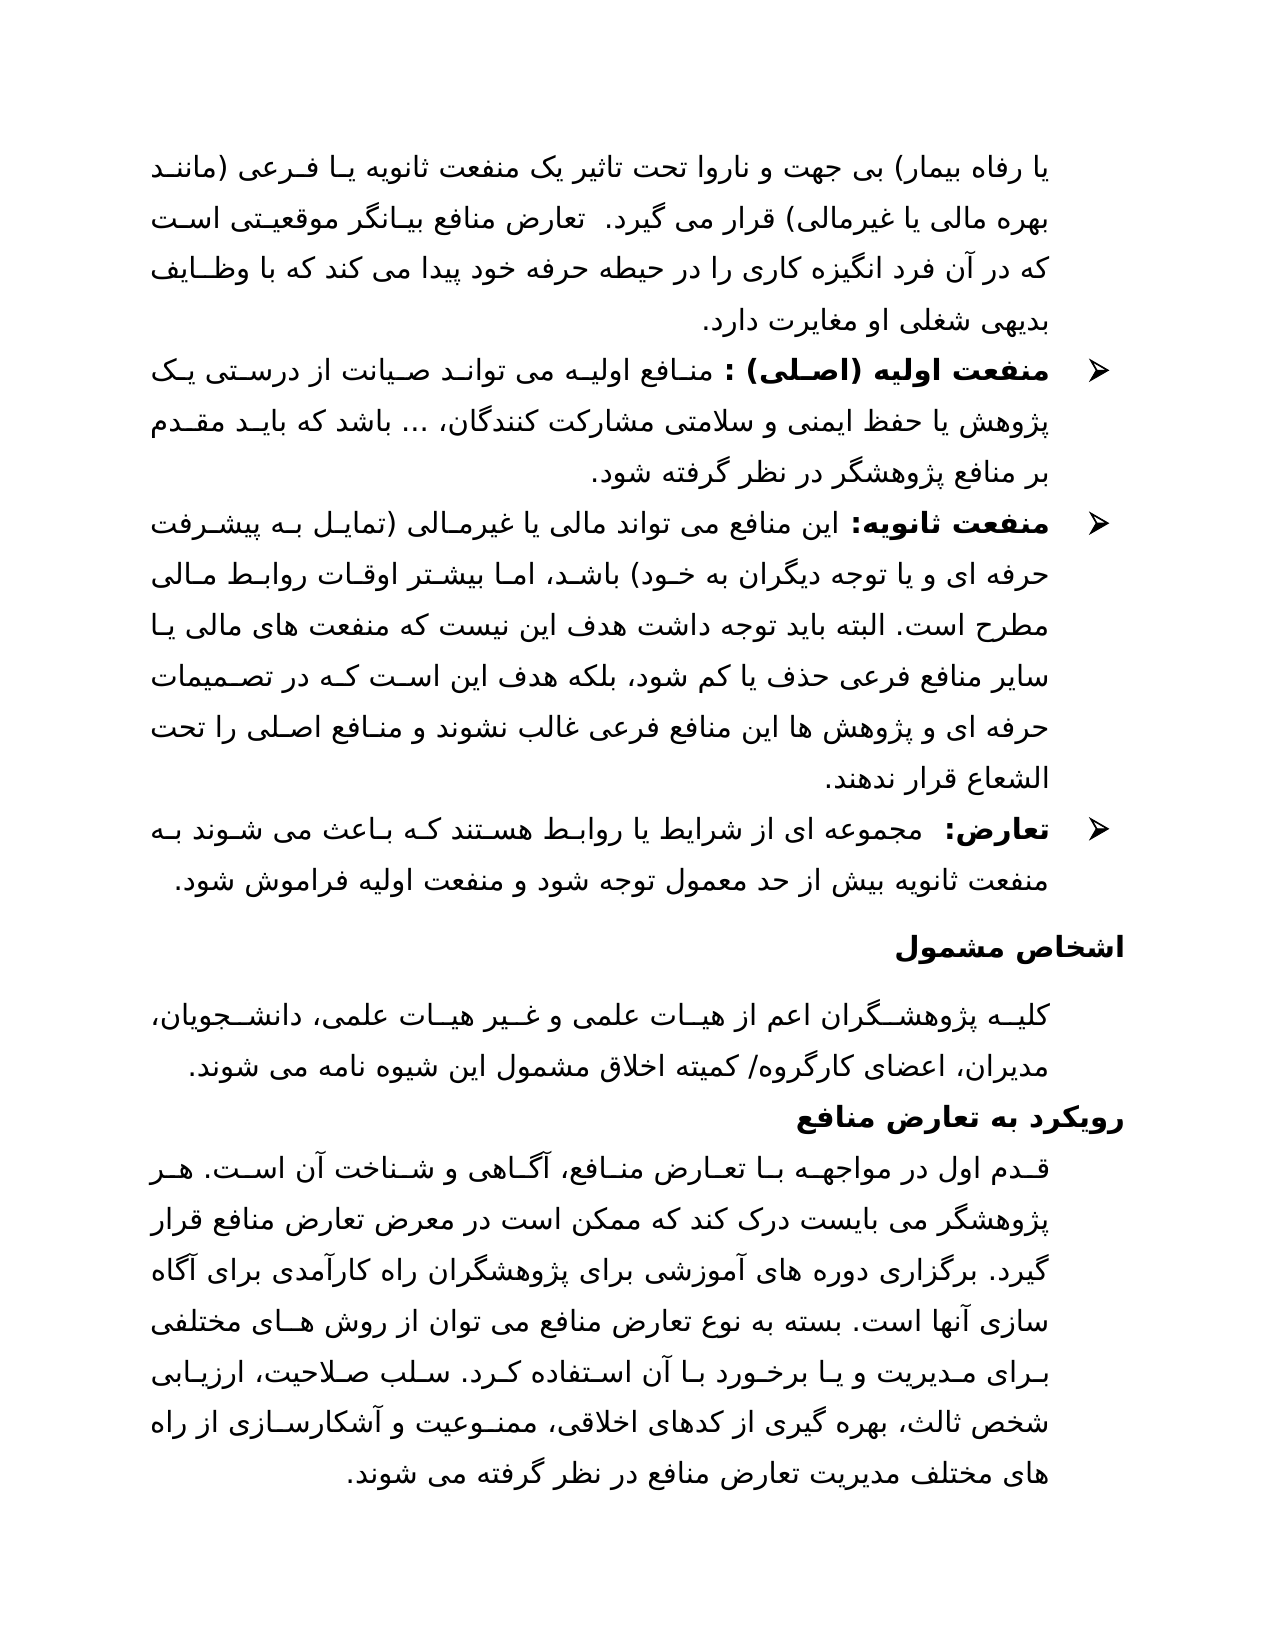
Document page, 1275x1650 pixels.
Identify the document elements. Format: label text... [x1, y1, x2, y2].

list کلیه پژوهشگران اعم از هیات علمی و غیر هیات علمی، دانشجویان، مدیران، اعضای کارگروه/ کمیته اخلاق مشمول این شیوه نامه می شوند. [150, 998, 1050, 1083]
text اشخاص مشمول [150, 931, 1125, 965]
list منفعت اولیه (اصلی) : منافع اولیه می تواند صیانت از درستی یک پژوهش یا حفظ ایمنی و سلامتی مشارکت کنندگان، ... باشد که باید مقدم بر منافع پژوهشگر در نظر گرفته شود. [150, 354, 1087, 489]
list قدم اول در مواجهه با تعارض منافع، آگاهی و شناخت آن است. هر پژوهشگر می بایست درک کند که ممکن است در معرض تعارض منافع قرار گیرد. برگزاری دوره های آموزشی برای پژوهشگران راه کارآمدی برای آگاه سازی آنها است. بسته به نوع تعارض منافع می توان از روش های مختلفی برای مدیریت و یا برخورد با آن استفاده کرد. سلب صلاحیت، ارزیابی شخص ثالث، بهره گیری از کدهای اخلاقی، ممنوعیت و آشکارسازی از راه های مختلف مدیریت تعارض منافع در نظر گرفته می شوند. [150, 1151, 1050, 1491]
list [150, 150, 1050, 337]
list منفعت ثانویه: این منافع می تواند مالی یا غیرمالی (تمایل به پیشرفت حرفه ای و یا توجه دیگران به خود) باشد، اما بیشتر اوقات روابط مالی مطرح است. البته باید توجه داشت هدف این نیست که منفعت های مالی یا سایر منافع فرعی حذف یا کم شود، بلکه هدف این است که در تصمیمات حرفه ای و پژوهش ها این منافع فرعی غالب نشوند و منافع اصلی را تحت الشعاع قرار ندهند. [150, 507, 1087, 795]
list رویکرد به تعارض منافع [150, 1100, 1125, 1134]
list تعارض: مجموعه ای از شرایط یا روابط هستند که باعث می شوند به منفعت ثانویه بیش از حد معمول توجه شود و منفعت اولیه فراموش شود. [150, 812, 1087, 897]
